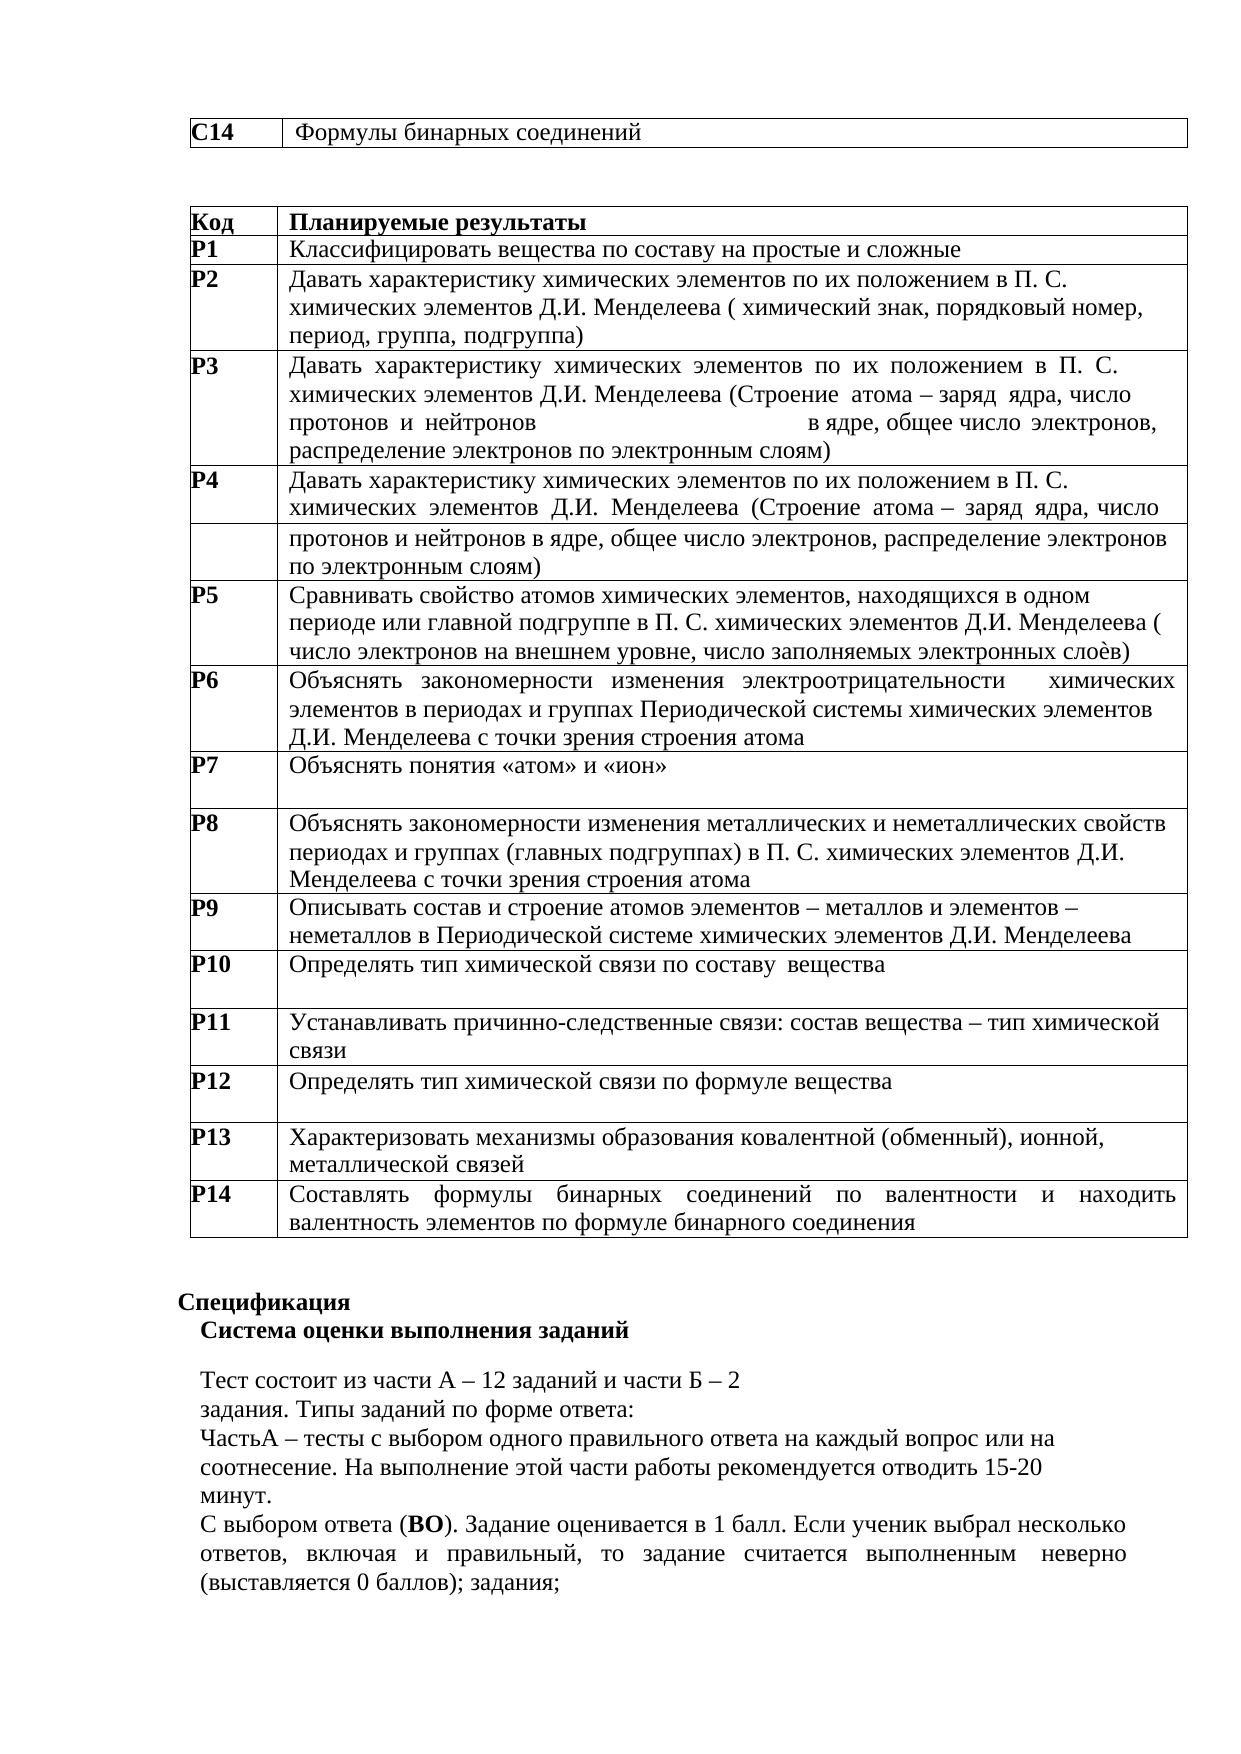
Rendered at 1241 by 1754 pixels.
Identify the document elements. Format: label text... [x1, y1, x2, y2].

table_cell Р2 [191, 265, 277, 350]
table_cell Р6 [191, 666, 277, 751]
table_cell Р13 [191, 1123, 277, 1179]
table_cell Р9 [191, 894, 277, 950]
table_cell Р7 [191, 752, 277, 808]
table_cell Р8 [191, 809, 277, 893]
table_cell Определять тип химической связи по формуле вещества [278, 1066, 1187, 1122]
text Система оценки выполнения заданий [200, 1316, 1152, 1344]
table_cell Р3 [191, 351, 277, 465]
table_cell Давать характеристику химических элементов по их положением в П. С. химических элементов Д.И. Менделеева (Строение атома – заряд ядра, число протонов и нейтронов в ядре, общее число электронов, распределение электронов по электронным слоям) [278, 351, 1187, 465]
table_cell С14 [191, 119, 282, 147]
table_cell Сравнивать свойство атомов химических элементов, находящихся в одном периоде или главной подгруппе в П. С. химических элементов Д.И. Менделеева ( число электронов на внешнем уровне, число заполняемых электронных слоѐв) [278, 581, 1187, 665]
table_cell Объяснять закономерности изменения электроотрицательности химических элементов в периодах и группах Периодической системы химических элементов Д.И. Менделеева с точки зрения строения атома [278, 666, 1187, 751]
table_cell протонов и нейтронов в ядре, общее число электронов, распределение электронов по электронным слоям) [278, 524, 1187, 580]
table_cell Давать характеристику химических элементов по их положением в П. С. химических элементов Д.И. Менделеева (Строение атома – заряд ядра, число [278, 466, 1187, 523]
table_cell Составлять формулы бинарных соединений по валентности и находить валентность элементов по формуле бинарного соединения [278, 1181, 1187, 1237]
table_cell Определять тип химической связи по составу вещества [278, 951, 1187, 1007]
table_header Код [191, 207, 277, 235]
table_cell Р5 [191, 581, 277, 665]
table_cell Р1 [191, 236, 277, 264]
table_cell Давать характеристику химических элементов по их положением в П. С. химических элементов Д.И. Менделеева ( химический знак, порядковый номер, период, группа, подгруппа) [278, 265, 1187, 350]
table_header Планируемые результаты [278, 207, 1187, 235]
table_cell Формулы бинарных соединений [283, 119, 1187, 147]
table_cell Объяснять закономерности изменения металлических и неметаллических свойств периодах и группах (главных подгруппах) в П. С. химических элементов Д.И. Менделеева с точки зрения строения атома [278, 809, 1187, 893]
table_cell Классифицировать вещества по составу на простые и сложные [278, 236, 1187, 264]
table_cell Объяснять понятия «атом» и «ион» [278, 752, 1187, 808]
text ЧастьА – тесты с выбором одного правильного ответа на каждый вопрос или на соотнесение. На выполнение этой части работы рекомендуется отводить 15-20 минут. [200, 1423, 1096, 1509]
table_cell Р11 [191, 1009, 277, 1065]
text Спецификация [177, 1288, 1152, 1316]
text С выбором ответа (ВО). Задание оценивается в 1 балл. Если ученик выбрал несколько ответов, включая и правильный, то задание считается выполненным неверно (выставляется 0 баллов); задания; [200, 1509, 1127, 1595]
table_cell Р10 [191, 951, 277, 1007]
table_cell Характеризовать механизмы образования ковалентной (обменный), ионной, металлической связей [278, 1123, 1187, 1179]
text Тест состоит из части А – 12 заданий и части Б – 2 задания. Типы заданий по форме ответа: [200, 1365, 791, 1423]
table_cell Р4 [191, 466, 277, 523]
table_cell Р14 [191, 1181, 277, 1237]
table_cell Устанавливать причинно-следственные связи: состав вещества – тип химической связи [278, 1009, 1187, 1065]
table_cell Р12 [191, 1066, 277, 1122]
table_cell Описывать состав и строение атомов элементов – металлов и элементов – неметаллов в Периодической системе химических элементов Д.И. Менделеева [278, 894, 1187, 950]
table_cell [191, 524, 277, 580]
